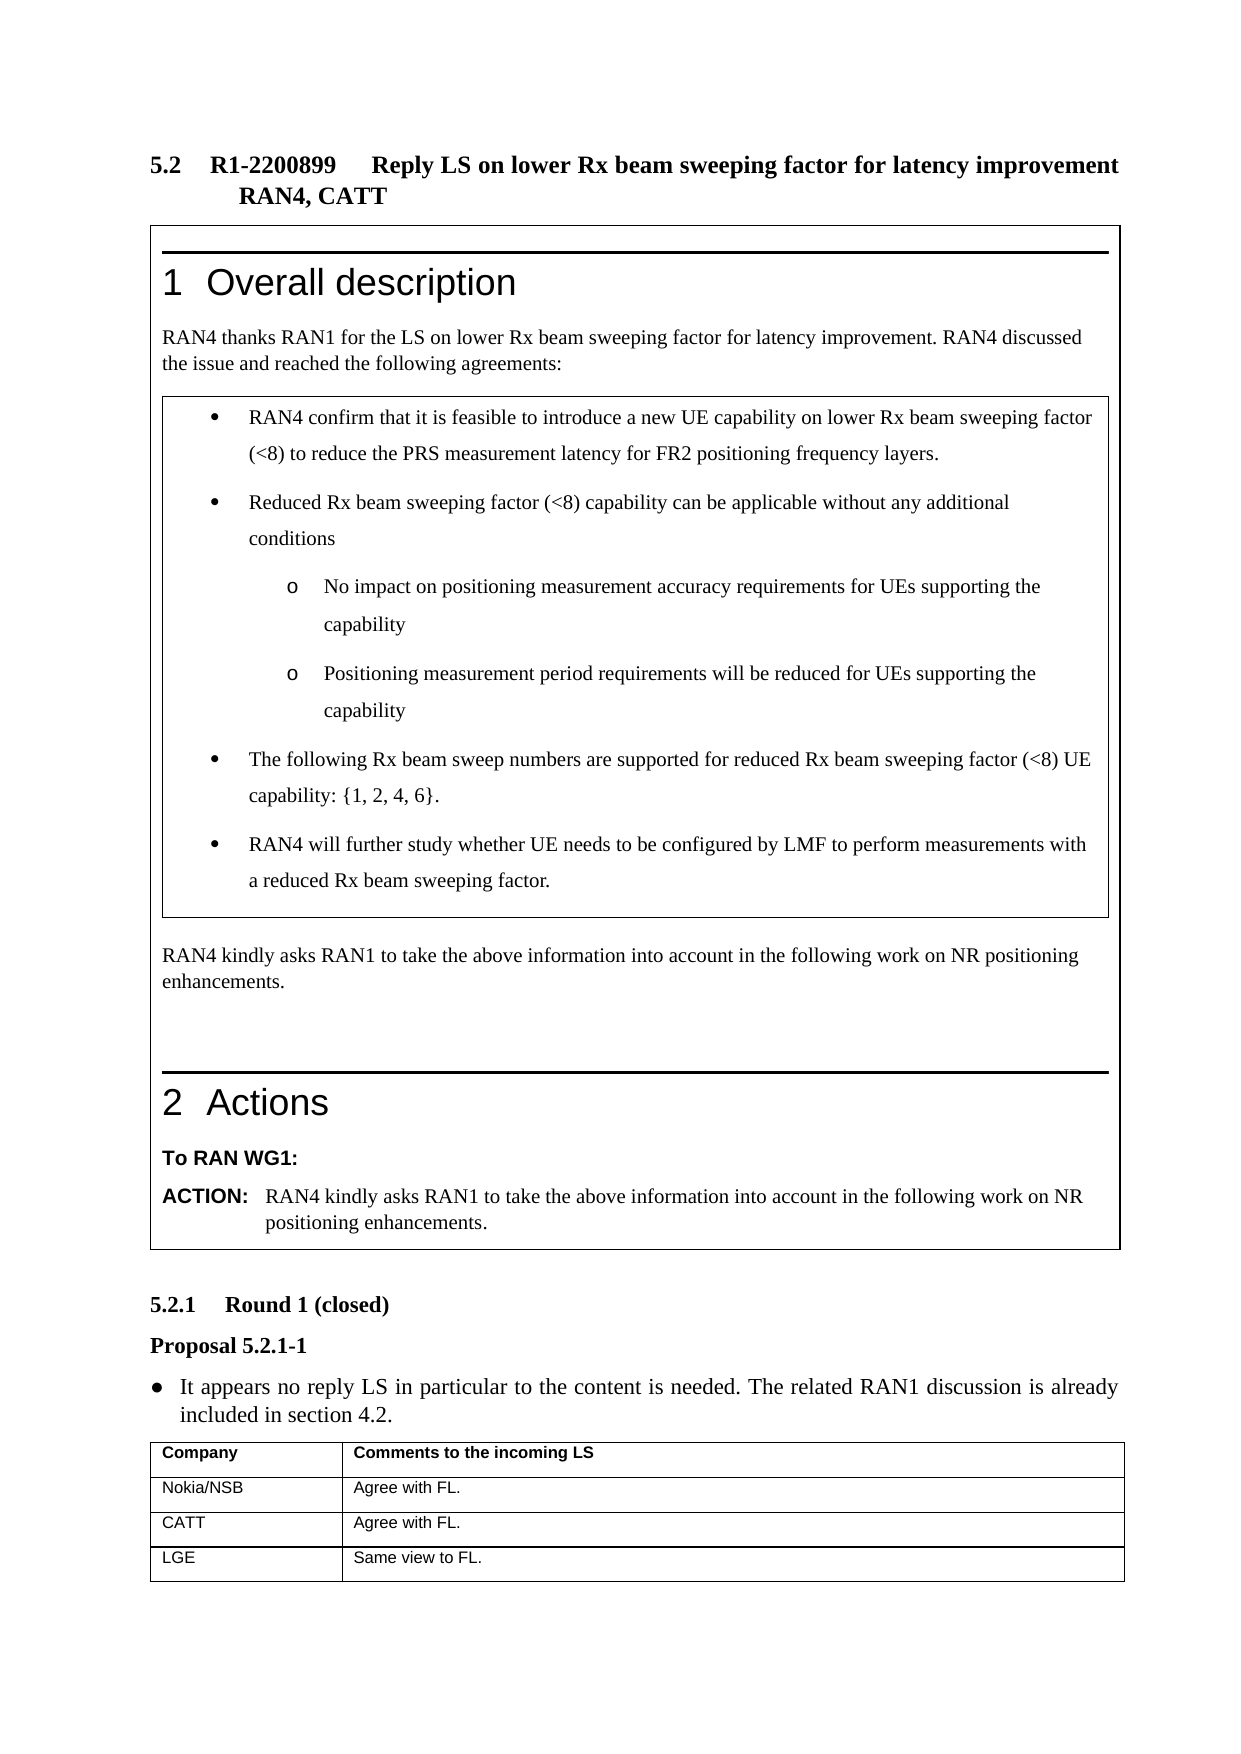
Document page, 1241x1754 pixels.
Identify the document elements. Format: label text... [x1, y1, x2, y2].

table_cell Nokia/NSB [151, 1478, 342, 1512]
table_cell Same view to FL. [343, 1548, 1124, 1581]
table_cell Agree with FL. [343, 1478, 1124, 1512]
subtitle Round 1 (closed) [150, 1291, 1120, 1317]
table_cell Agree with FL. [343, 1513, 1124, 1546]
table_header 1 Overall description RAN4 thanks RAN1 for the LS on lower Rx beam sweeping factor for latency improvement. RAN4 discussed the issue and reached the following agreements: RAN4 kindly asks RAN1 to take the above information into account in the following work on NR positioning enhancements. 2 Actions To RAN WG1: ACTION: RAN4 kindly asks RAN1 to take the above information into account in the following work on NR positioning enhancements. [151, 226, 1119, 1249]
subtitle R1-2200899 Reply LS on lower Rx beam sweeping factor for latency improvement RAN4, CATT [150, 150, 1120, 210]
table_header Company [151, 1443, 342, 1477]
table_cell LGE [151, 1548, 342, 1581]
table_cell CATT [151, 1513, 342, 1546]
table_header Comments to the incoming LS [343, 1443, 1124, 1477]
text It appears no reply LS in particular to the content is needed. The related RAN1 discussion is already included in section 4.2. [150, 1373, 1120, 1427]
text Proposal 5.2.1-1 [150, 1332, 1120, 1358]
